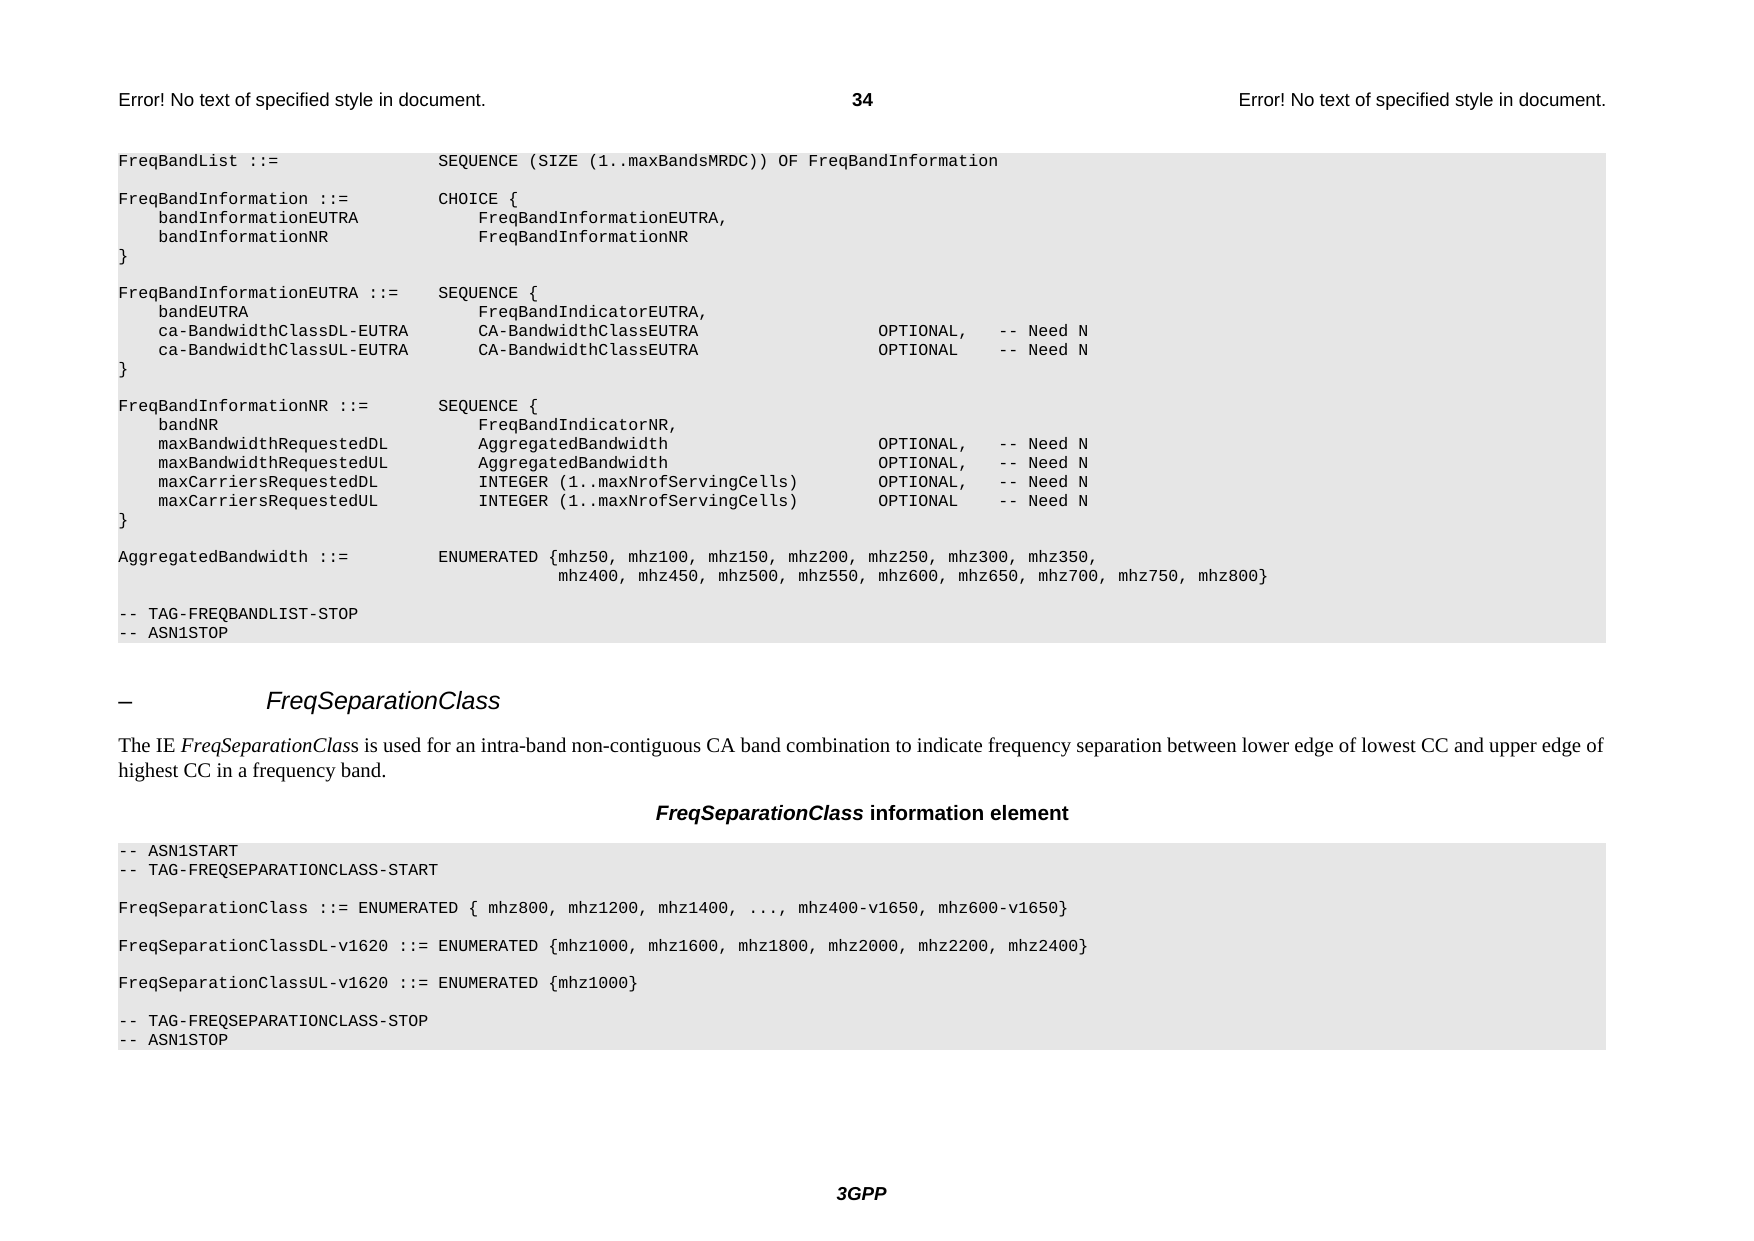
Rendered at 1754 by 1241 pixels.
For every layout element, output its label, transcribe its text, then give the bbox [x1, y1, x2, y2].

text -- TAG-FREQBANDLIST-STOP [118, 605, 1606, 624]
text FreqBandList ::= SEQUENCE (SIZE (1..maxBandsMRDC)) OF FreqBandInformation [118, 153, 1606, 172]
text mhz400, mhz450, mhz500, mhz550, mhz600, mhz650, mhz700, mhz750, mhz800} [118, 568, 1606, 587]
text -- ASN1STOP [118, 1032, 1606, 1050]
text maxCarriersRequestedDL INTEGER (1..maxNrofServingCells) OPTIONAL, -- Need N [118, 473, 1606, 492]
text FreqBandInformationNR ::= SEQUENCE { [118, 398, 1606, 417]
text ca-BandwidthClassDL-EUTRA CA-BandwidthClassEUTRA OPTIONAL, -- Need N [118, 323, 1606, 341]
text maxCarriersRequestedUL INTEGER (1..maxNrofServingCells) OPTIONAL -- Need N [118, 492, 1606, 511]
text FreqSeparationClassUL-v1620 ::= ENUMERATED {mhz1000} [118, 975, 1606, 994]
text } [118, 360, 1606, 379]
text ca-BandwidthClassUL-EUTRA CA-BandwidthClassEUTRA OPTIONAL -- Need N [118, 341, 1606, 360]
text FreqBandInformationEUTRA ::= SEQUENCE { [118, 285, 1606, 304]
text FreqSeparationClassDL-v1620 ::= ENUMERATED {mhz1000, mhz1600, mhz1800, mhz2000, mhz2200, mhz2400} [118, 937, 1606, 956]
text -- TAG-FREQSEPARATIONCLASS-STOP [118, 1013, 1606, 1032]
text AggregatedBandwidth ::= ENUMERATED {mhz50, mhz100, mhz150, mhz200, mhz250, mhz300, mhz350, [118, 549, 1606, 568]
text FreqBandInformation ::= CHOICE { [118, 191, 1606, 209]
text bandEUTRA FreqBandIndicatorEUTRA, [118, 304, 1606, 323]
text } [118, 511, 1606, 530]
subtitle – FreqSeparationClass [118, 686, 1606, 715]
text -- ASN1START [118, 843, 1606, 862]
text The IE FreqSeparationClass is used for an intra-band non-contiguous CA band combination to indicate frequency separation between lower edge of lowest CC and upper edge of highest CC in a frequency band. [118, 733, 1606, 782]
text FreqSeparationClass ::= ENUMERATED { mhz800, mhz1200, mhz1400, ..., mhz400-v1650, mhz600-v1650} [118, 899, 1606, 918]
text FreqSeparationClass information element [118, 800, 1606, 824]
text maxBandwidthRequestedDL AggregatedBandwidth OPTIONAL, -- Need N [118, 436, 1606, 454]
text bandInformationEUTRA FreqBandInformationEUTRA, [118, 209, 1606, 228]
text maxBandwidthRequestedUL AggregatedBandwidth OPTIONAL, -- Need N [118, 454, 1606, 473]
text -- ASN1STOP [118, 624, 1606, 643]
text -- TAG-FREQSEPARATIONCLASS-START [118, 862, 1606, 881]
text bandNR FreqBandIndicatorNR, [118, 417, 1606, 436]
text } [118, 247, 1606, 266]
text bandInformationNR FreqBandInformationNR [118, 228, 1606, 247]
